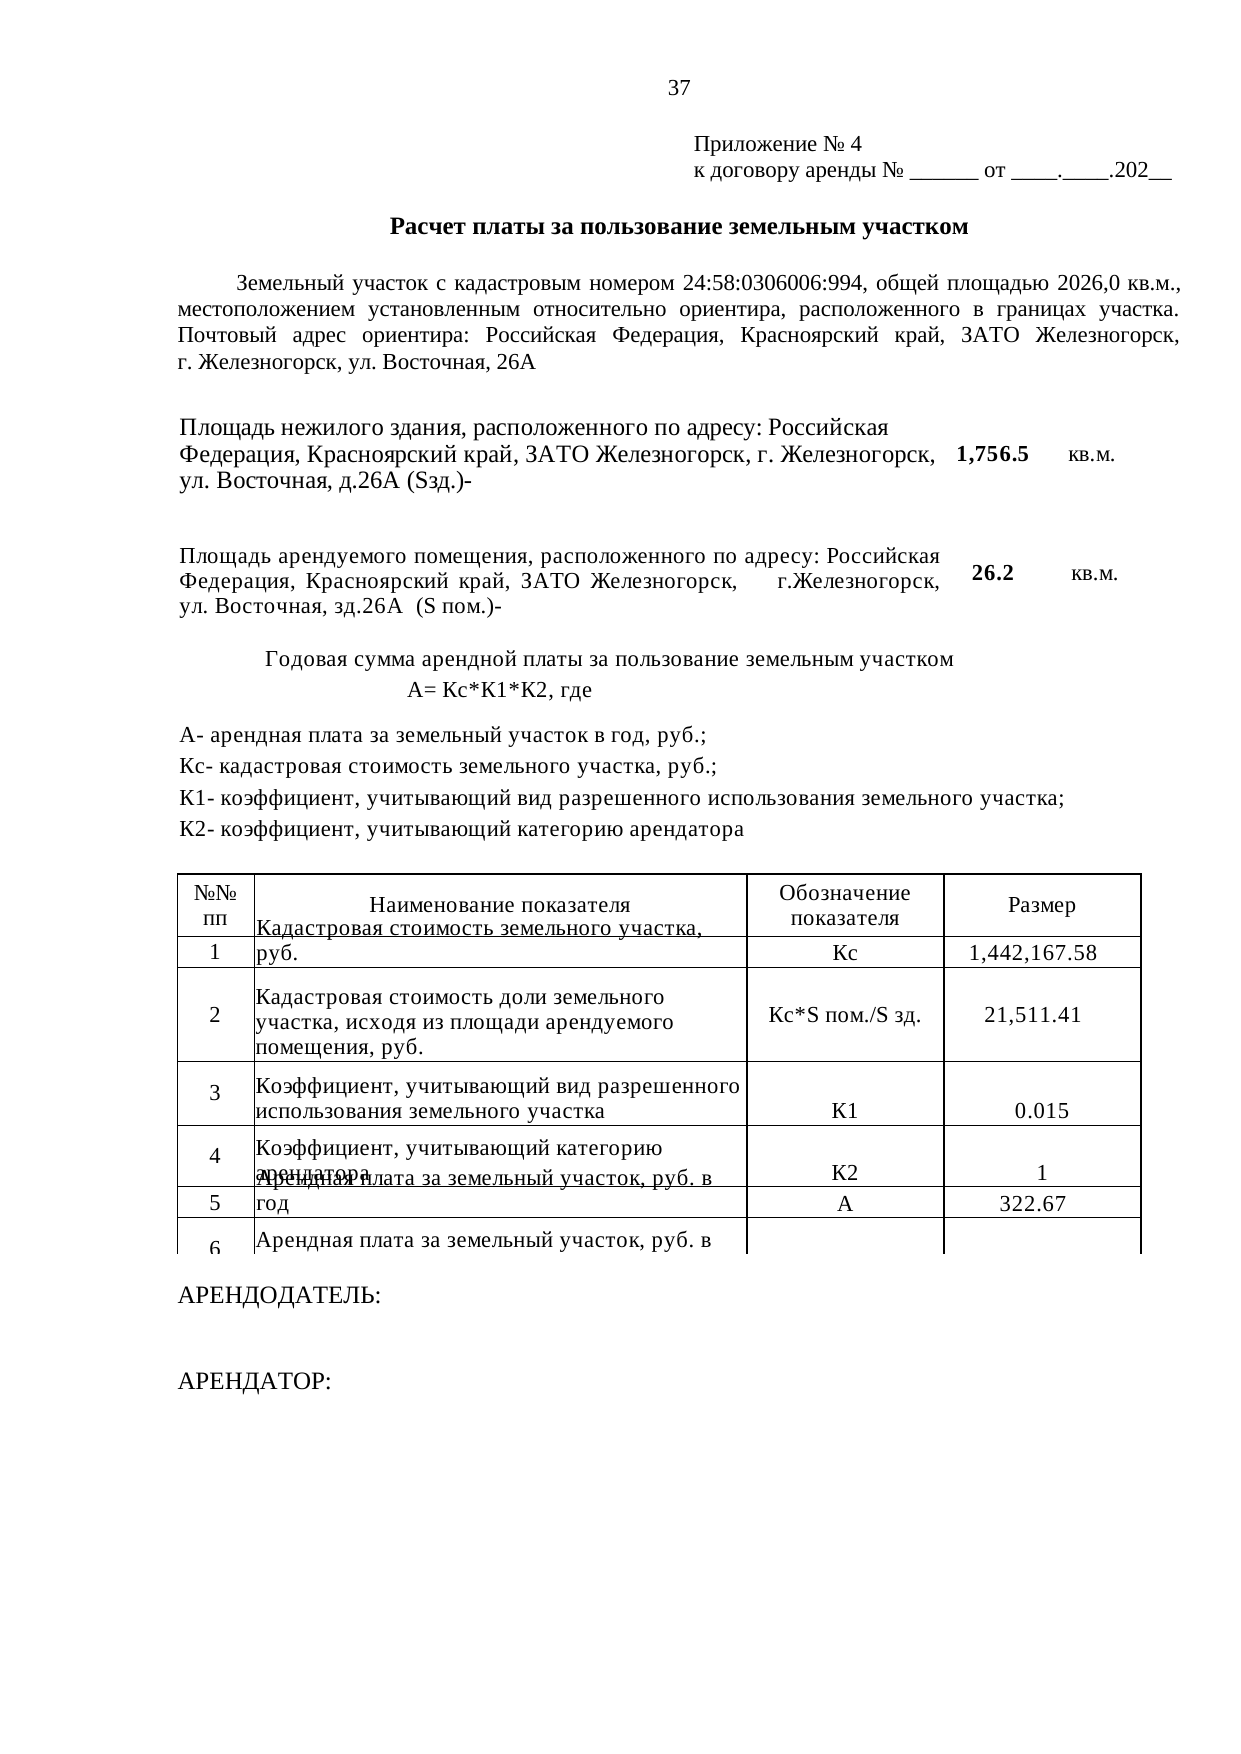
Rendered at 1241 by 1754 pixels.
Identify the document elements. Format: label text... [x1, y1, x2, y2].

text Приложение № 4 [693, 130, 1181, 156]
text АРЕНДАТОР: [177, 1366, 1181, 1395]
text Земельный участок с кадастровым номером 24:58:0306006:994, общей площадью 2026,0 кв.м., местоположением установленным относительно ориентира, расположенного в границах участка. Почтовый адрес ориентира: Российская Федерация, Красноярский край, ЗАТО Железногорск, г. Железногорск, ул. Восточная, 26А [177, 269, 1181, 374]
text Расчет платы за пользование земельным участком [177, 211, 1181, 240]
text АРЕНДОДАТЕЛЬ: [177, 1280, 1181, 1309]
text к договору аренды № ______ от ____.____.202__ [693, 156, 1181, 183]
